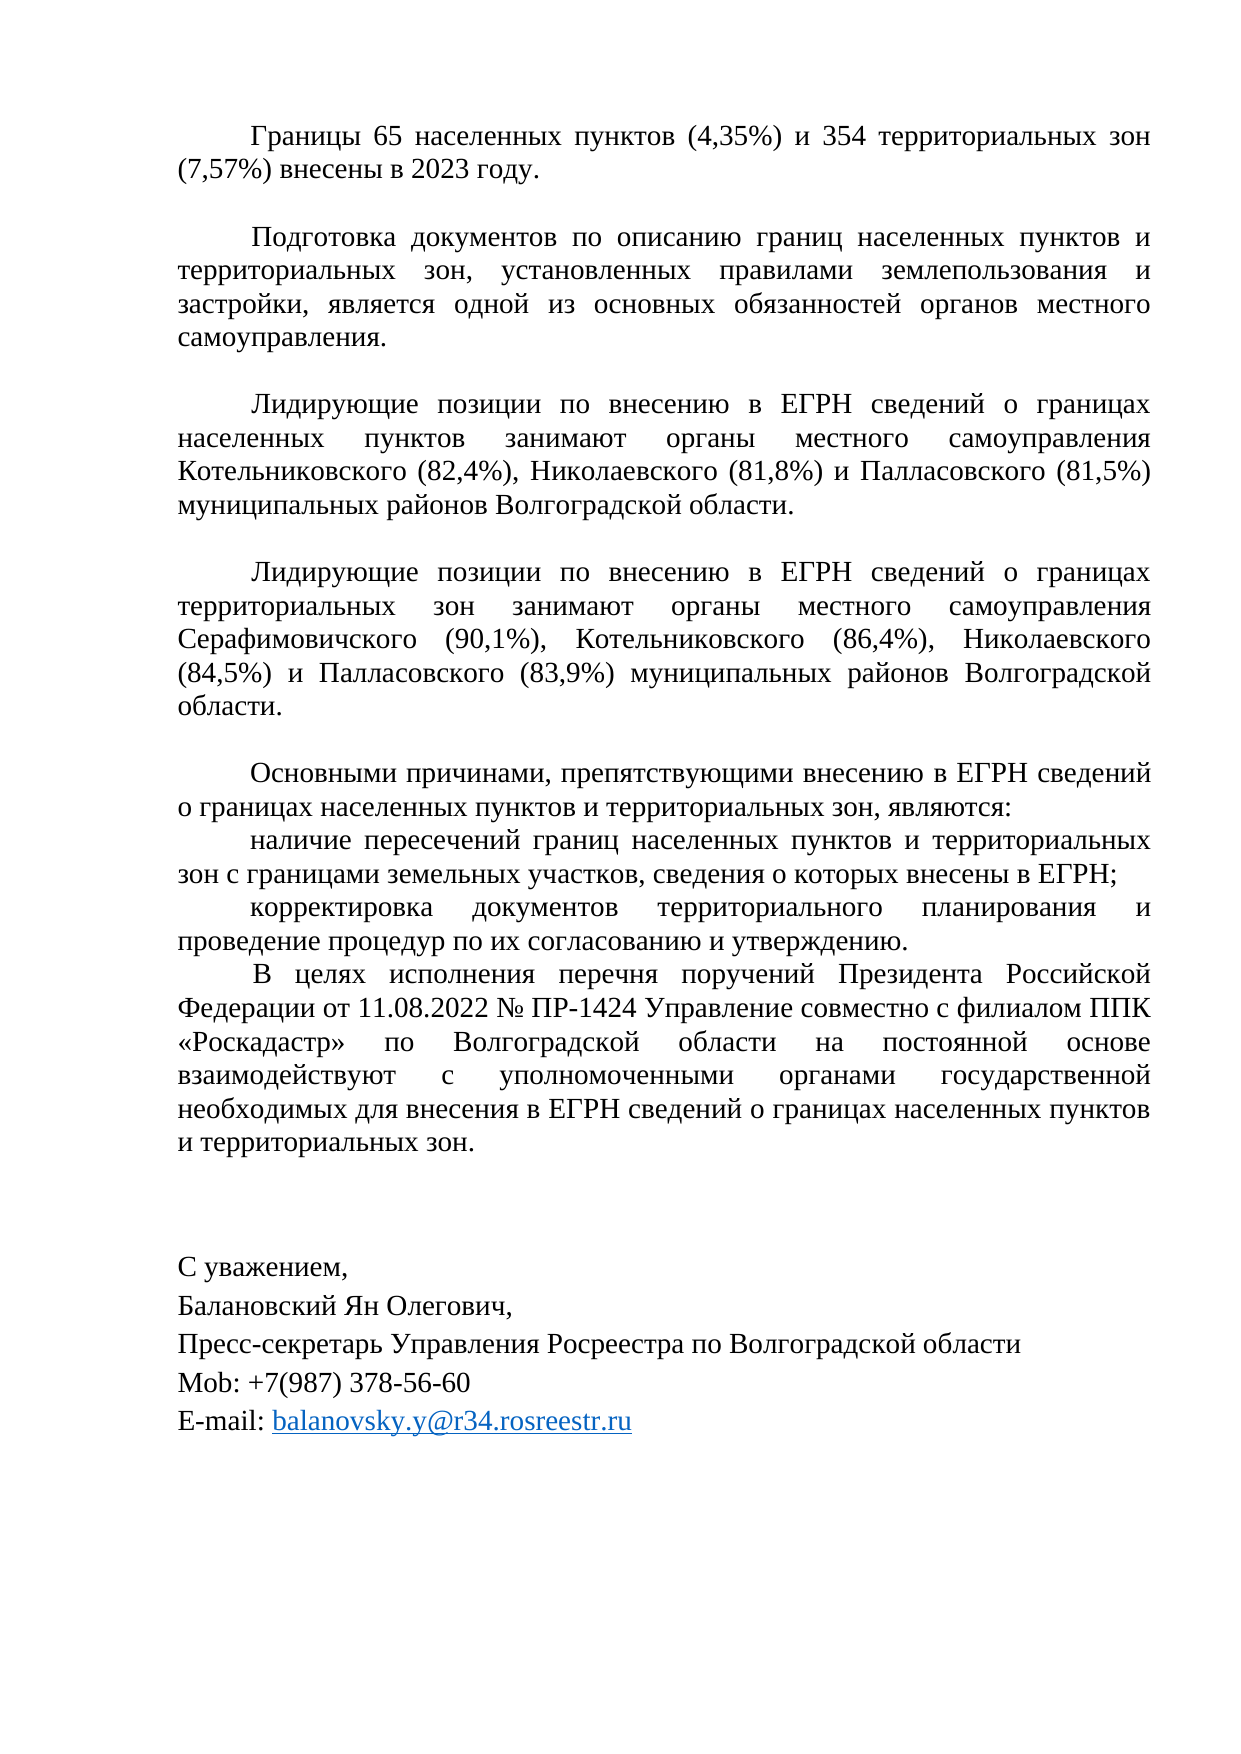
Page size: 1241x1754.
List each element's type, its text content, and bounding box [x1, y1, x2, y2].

text В целях исполнения перечня поручений Президента Российской Федерации от 11.08.2022 № ПР-1424 Управление совместно с филиалом ППК «Роскадастр» по Волгоградской области на постоянной основе взаимодействуют с уполномоченными органами государственной необходимых для внесения в ЕГРН сведений о границах населенных пунктов и территориальных зон. [177, 957, 1152, 1158]
text Лидирующие позиции по внесению в ЕГРН сведений о границах территориальных зон занимают органы местного самоуправления Серафимовичского (90,1%), Котельниковского (86,4%), Николаевского (84,5%) и Палласовского (83,9%) муниципальных районов Волгоградской области. [177, 554, 1152, 722]
text корректировка документов территориального планирования и проведение процедур по их согласованию и утверждению. [177, 889, 1152, 957]
text E-mail: balanovsky.y@r34.rosreestr.ru [177, 1403, 1152, 1437]
text Балановский Ян Олегович, [177, 1288, 1152, 1321]
text Границы 65 населенных пунктов (4,35%) и 354 территориальных зон (7,57%) внесены в 2023 году. [177, 118, 1152, 185]
text Подготовка документов по описанию границ населенных пунктов и территориальных зон, установленных правилами землепользования и застройки, является одной из основных обязанностей органов местного самоуправления. [177, 219, 1152, 353]
text наличие пересечений границ населенных пунктов и территориальных зон с границами земельных участков, сведения о которых внесены в ЕГРН; [177, 822, 1152, 889]
text Основными причинами, препятствующими внесению в ЕГРН сведений о границах населенных пунктов и территориальных зон, являются: [177, 755, 1152, 822]
text Mob: +7(987) 378-56-60 [177, 1365, 1152, 1398]
text Лидирующие позиции по внесению в ЕГРН сведений о границах населенных пунктов занимают органы местного самоуправления Котельниковского (82,4%), Николаевского (81,8%) и Палласовского (81,5%) муниципальных районов Волгоградской области. [177, 386, 1152, 521]
text Пресс-секретарь Управления Росреестра по Волгоградской области [177, 1326, 1152, 1360]
text С уважением, [177, 1249, 1152, 1283]
